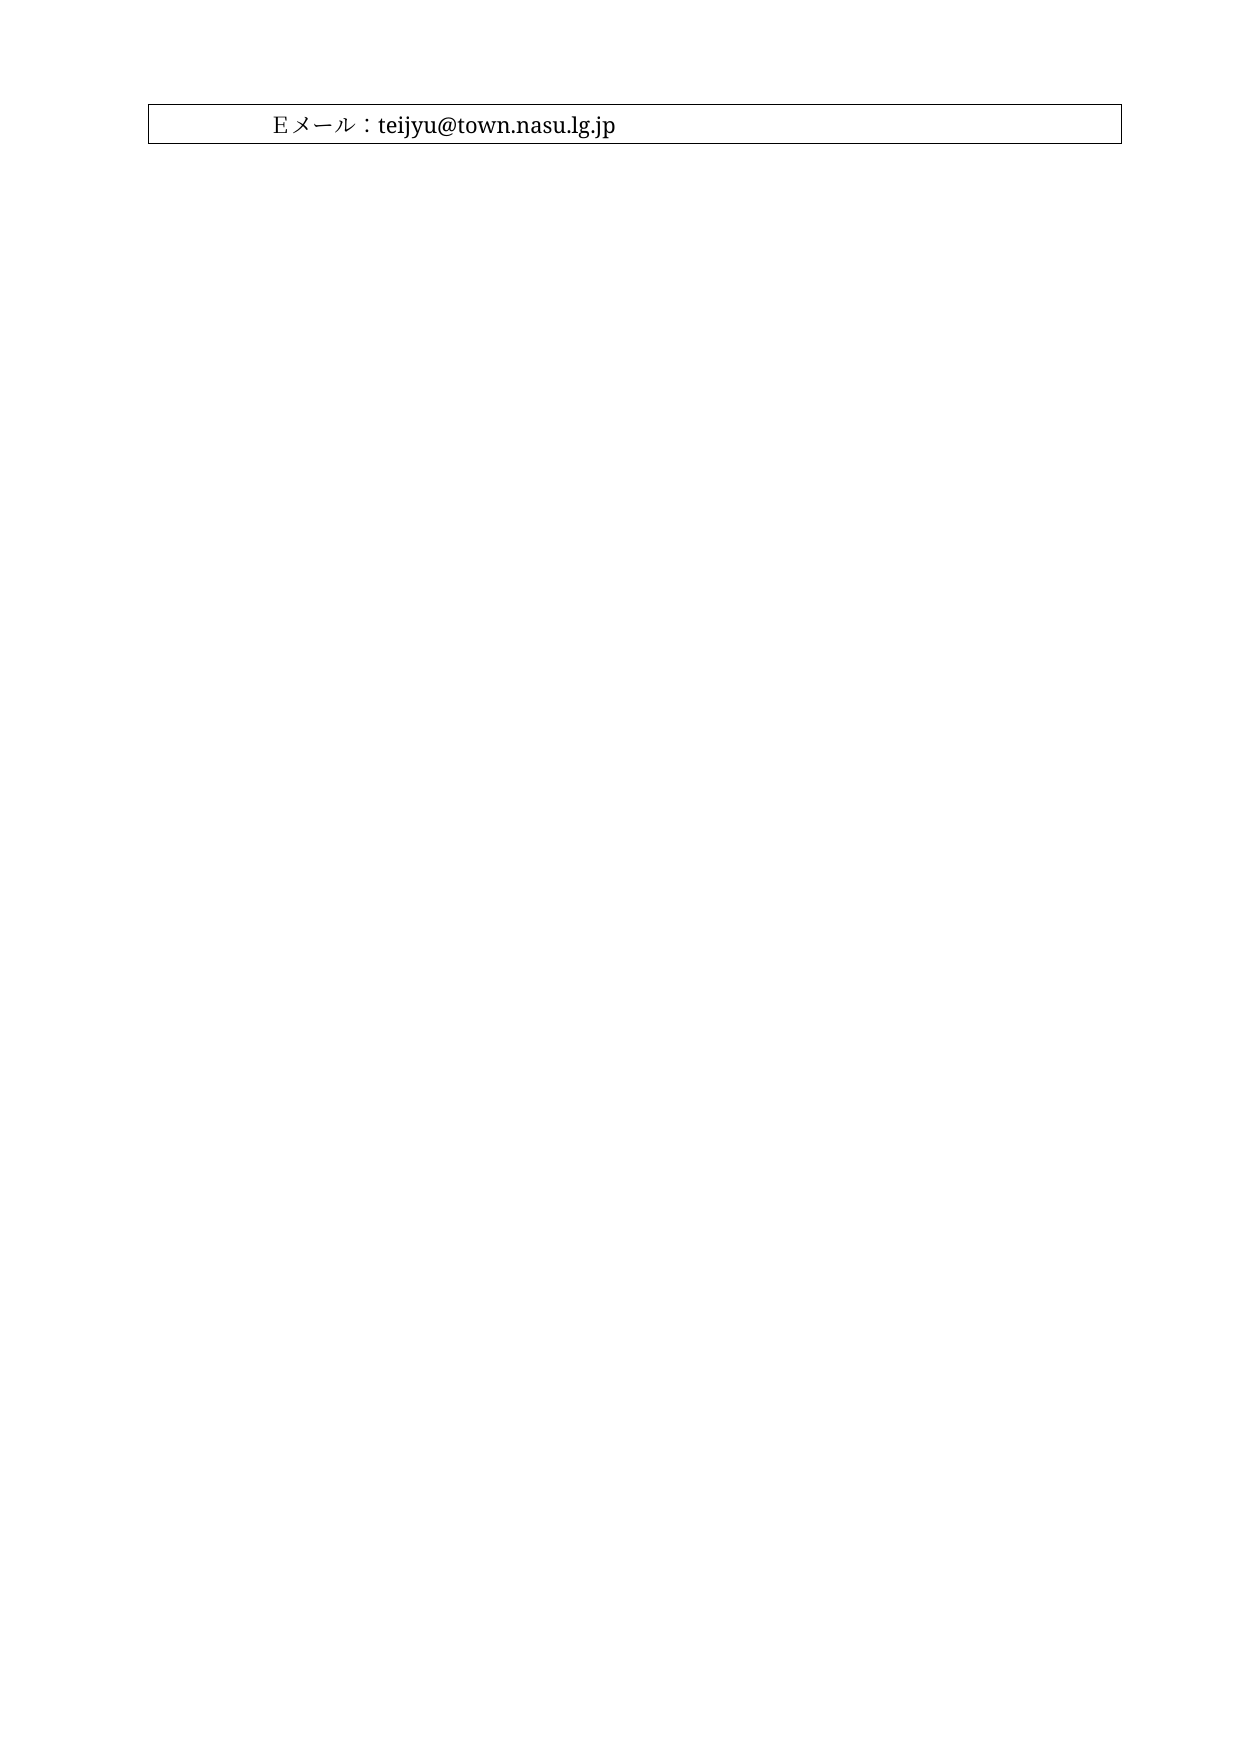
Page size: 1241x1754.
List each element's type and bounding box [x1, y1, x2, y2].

table_header [149, 105, 1121, 143]
